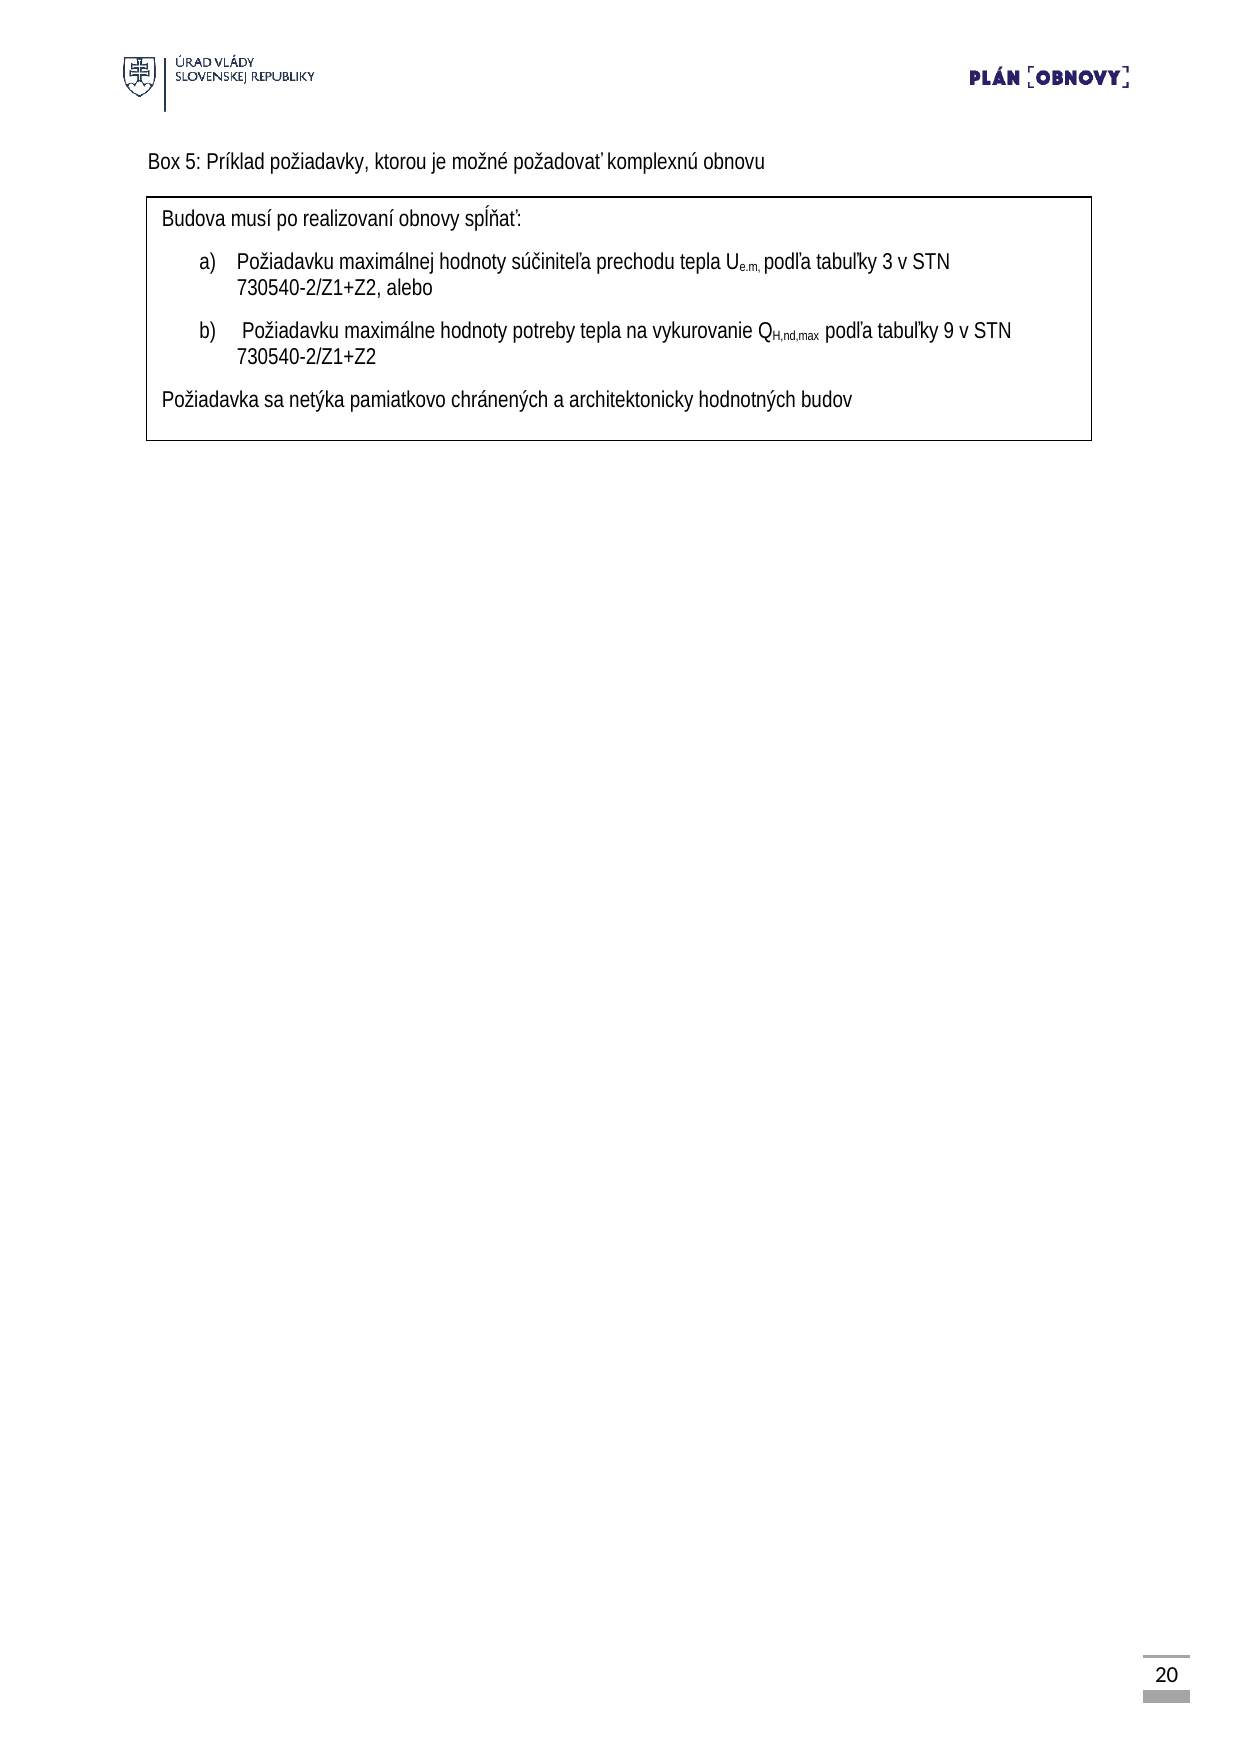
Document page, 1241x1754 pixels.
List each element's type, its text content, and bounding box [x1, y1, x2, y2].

list Box 5: Príklad požiadavky, ktorou je možné požadovať komplexnú obnovu [148, 148, 1093, 174]
picture [958, 41, 1139, 112]
picture [102, 37, 340, 126]
